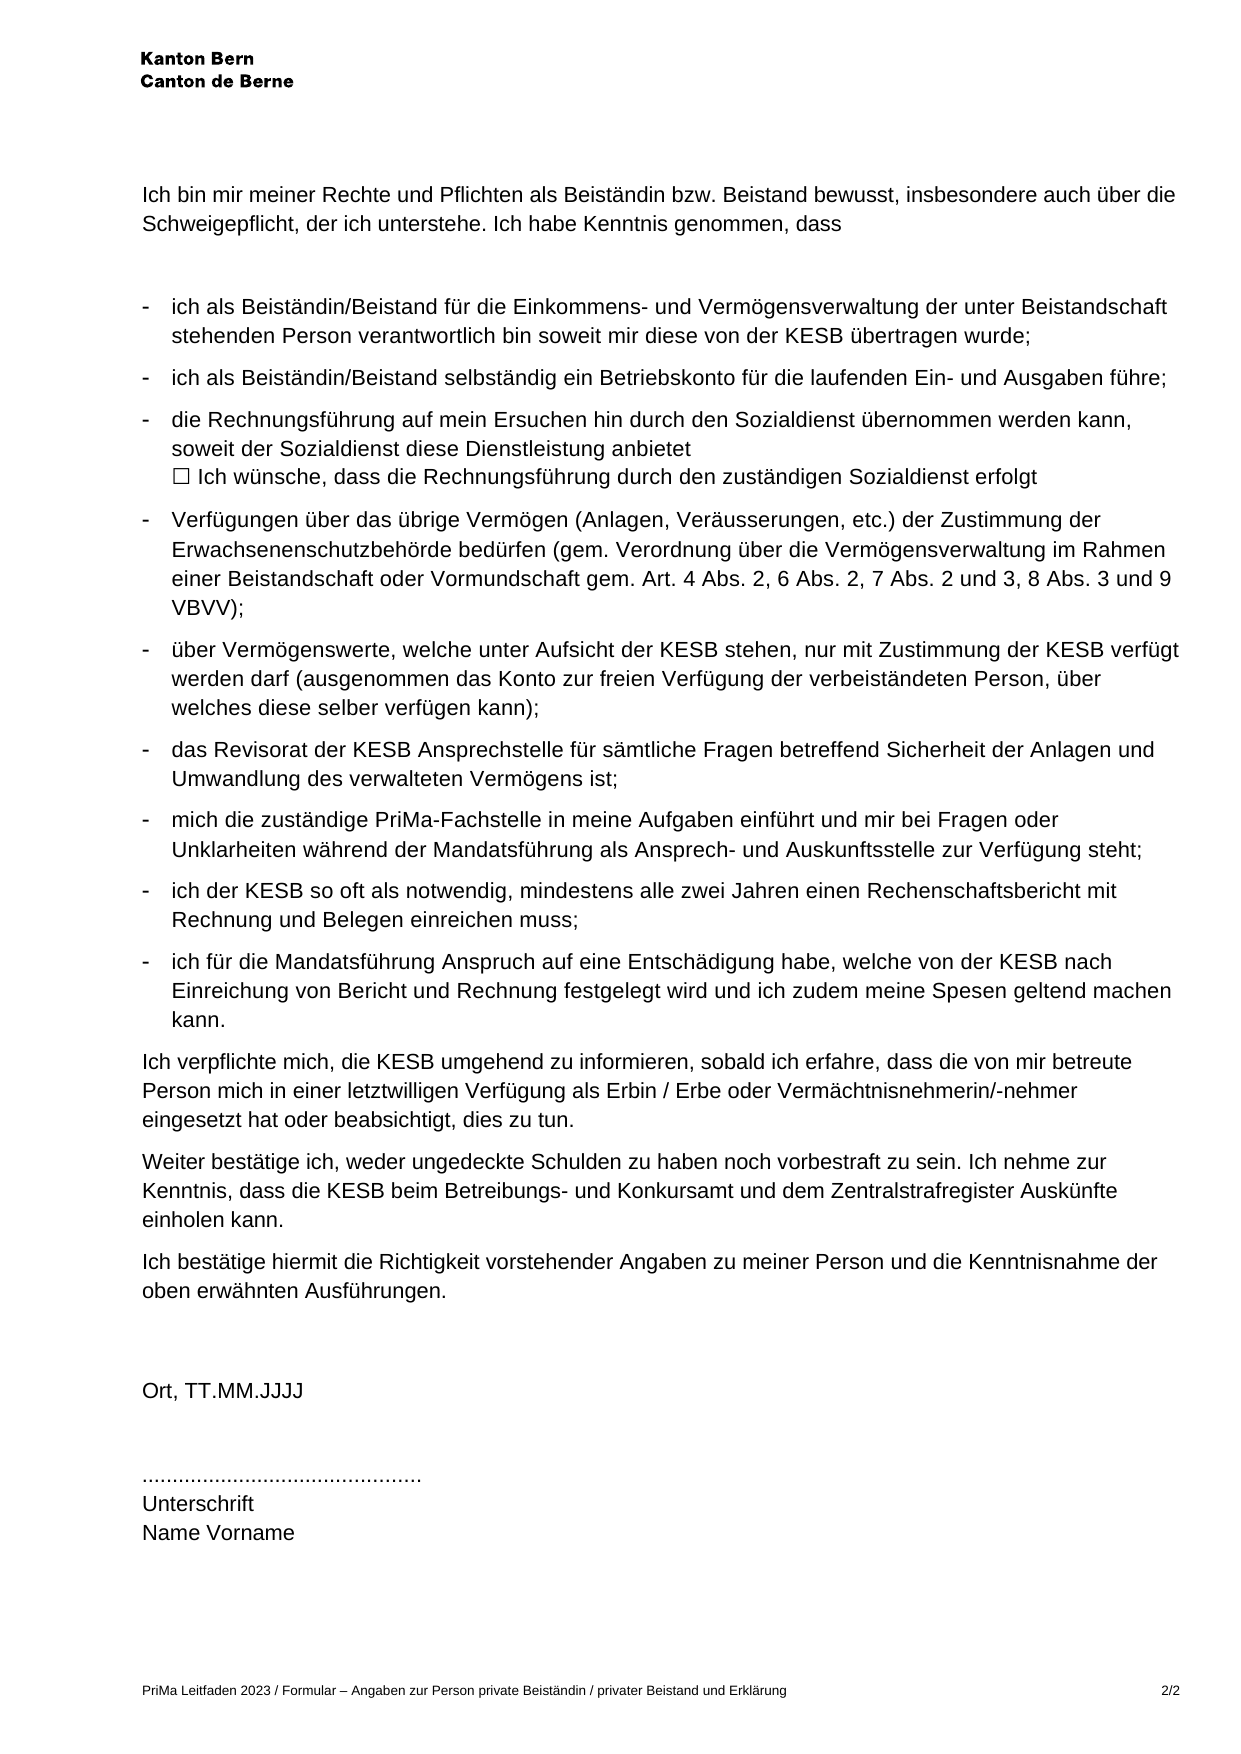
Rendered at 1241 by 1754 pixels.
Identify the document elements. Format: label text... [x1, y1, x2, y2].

list ich als Beiständin/Beistand selbständig ein Betriebskonto für die laufenden Ein- und Ausgaben führe; [142, 361, 1181, 390]
text Weiter bestätige ich, weder ungedeckte Schulden zu haben noch vorbestraft zu sein. Ich nehme zur Kenntnis, dass die KESB beim Betreibungs- und Konkursamt und dem Zentralstrafregister Auskünfte einholen kann. [142, 1145, 1181, 1233]
list über Vermögenswerte, welche unter Aufsicht der KESB stehen, nur mit Zustimmung der KESB verfügt werden darf (ausgenommen das Konto zur freien Verfügung der verbeiständeten Person, über welches diese selber verfügen kann); [142, 633, 1181, 720]
list die Rechnungsführung auf mein Ersuchen hin durch den Sozialdienst übernommen werden kann, soweit der Sozialdienst diese Dienstleistung anbietet Ich wünsche, dass die Rechnungsführung durch den zuständigen Sozialdienst erfolgt [142, 403, 1181, 491]
text Name Vorname [142, 1516, 1181, 1545]
list ich für die Mandatsführung Anspruch auf eine Entschädigung habe, welche von der KESB nach Einreichung von Bericht und Rechnung festgelegt wird und ich zudem meine Spesen geltend machen kann. [142, 945, 1181, 1033]
list Verfügungen über das übrige Vermögen (Anlagen, Veräusserungen, etc.) der Zustimmung der Erwachsenenschutzbehörde bedürfen (gem. Verordnung über die Vermögensverwaltung im Rahmen einer Beistandschaft oder Vormundschaft gem. Art. 4 Abs. 2, 6 Abs. 2, 7 Abs. 2 und 3, 8 Abs. 3 und 9 VBVV); [142, 503, 1181, 620]
text Ich verpflichte mich, die KESB umgehend zu informieren, sobald ich erfahre, dass die von mir betreute Person mich in einer letztwilligen Verfügung als Erbin / Erbe oder Vermächtnisnehmerin/-nehmer eingesetzt hat oder beabsichtigt, dies zu tun. [142, 1045, 1181, 1133]
text Unterschrift [142, 1487, 1181, 1516]
list das Revisorat der KESB Ansprechstelle für sämtliche Fragen betreffend Sicherheit der Anlagen und Umwandlung des verwalteten Vermögens ist; [142, 733, 1181, 791]
text Ich bestätige hiermit die Richtigkeit vorstehender Angaben zu meiner Person und die Kenntnisnahme der oben erwähnten Ausführungen. [142, 1245, 1181, 1303]
list mich die zuständige PriMa-Fachstelle in meine Aufgaben einführt und mir bei Fragen oder Unklarheiten während der Mandatsführung als Ansprech- und Auskunftsstelle zur Verfügung steht; [142, 803, 1181, 862]
list ich der KESB so oft als notwendig, mindestens alle zwei Jahren einen Rechenschaftsbericht mit Rechnung und Belegen einreichen muss; [142, 874, 1181, 933]
text Ort, TT.MM.JJJJ [142, 1374, 1181, 1403]
list ich als Beiständin/Beistand für die Einkommens- und Vermögensverwaltung der unter Beistandschaft stehenden Person verantwortlich bin soweit mir diese von der KESB übertragen wurde; [142, 290, 1181, 349]
text Ich bin mir meiner Rechte und Pflichten als Beiständin bzw. Beistand bewusst, insbesondere auch über die Schweigepflicht, der ich unterstehe. Ich habe Kenntnis genommen, dass [142, 178, 1181, 236]
